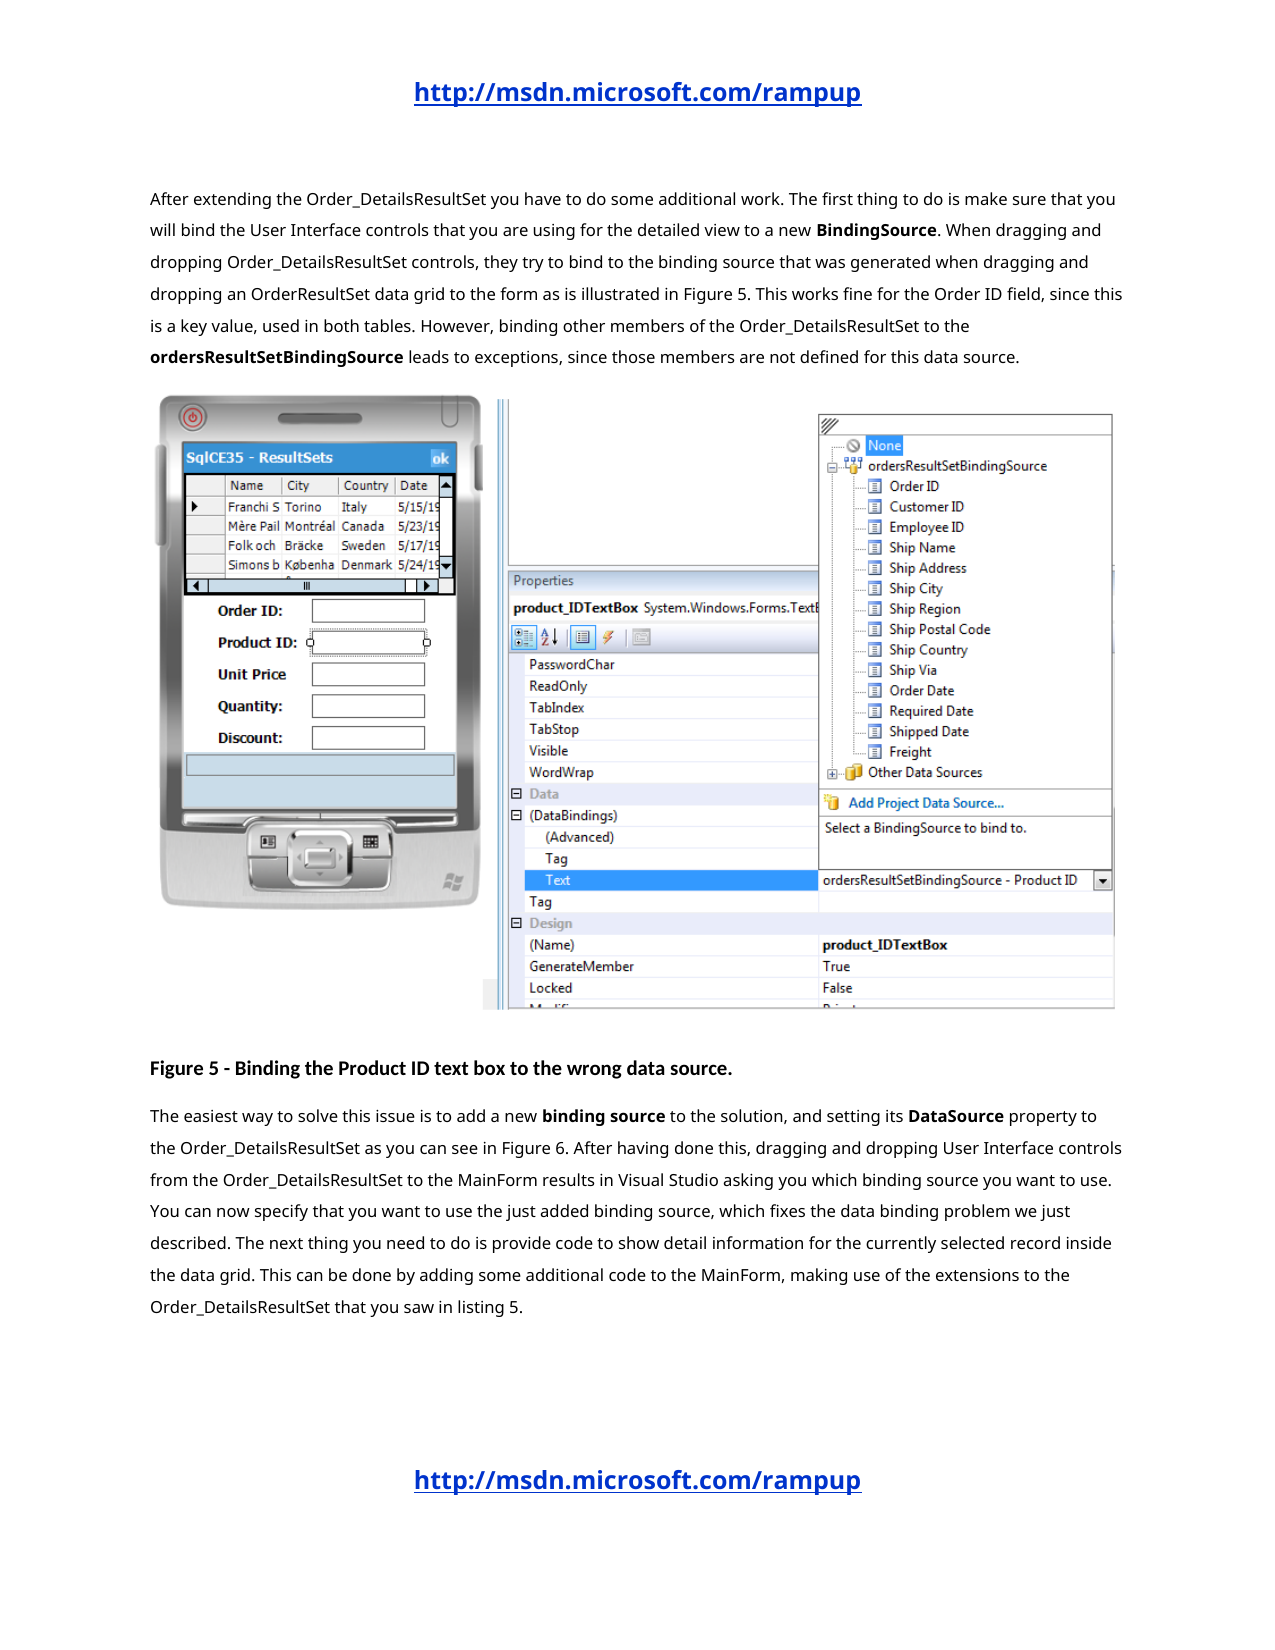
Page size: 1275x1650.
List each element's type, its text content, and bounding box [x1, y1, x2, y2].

picture [150, 389, 1124, 1020]
text The easiest way to solve this issue is to add a new binding source to the solution, and setting its DataSource property to the Order_DetailsResultSet as you can see in Figure 6. After having done this, dragging and dropping User Interface controls from the Order_DetailsResultSet to the MainForm results in Visual Studio asking you which binding source you want to use. You can now specify that you want to use the just added binding source, which fixes the data binding problem we just described. The next thing you need to do is provide code to show detail information for the currently selected record inside the data grid. This can be done by adding some additional code to the MainForm, making use of the extensions to the Order_DetailsResultSet that you saw in listing 5. [150, 1105, 1125, 1318]
text After extending the Order_DetailsResultSet you have to do some additional work. The first thing to do is make sure that you will bind the User Interface controls that you are using for the detailed view to a new BindingSource. When dragging and dropping Order_DetailsResultSet controls, they try to bind to the binding source that was generated when dragging and dropping an OrderResultSet data grid to the form as is illustrated in Figure 5. This works fine for the Order ID field, since this is a key value, used in both tables. However, binding other members of the Order_DetailsResultSet to the ordersResultSetBindingSource leads to exceptions, since those members are not defined for this data source. [150, 187, 1125, 369]
